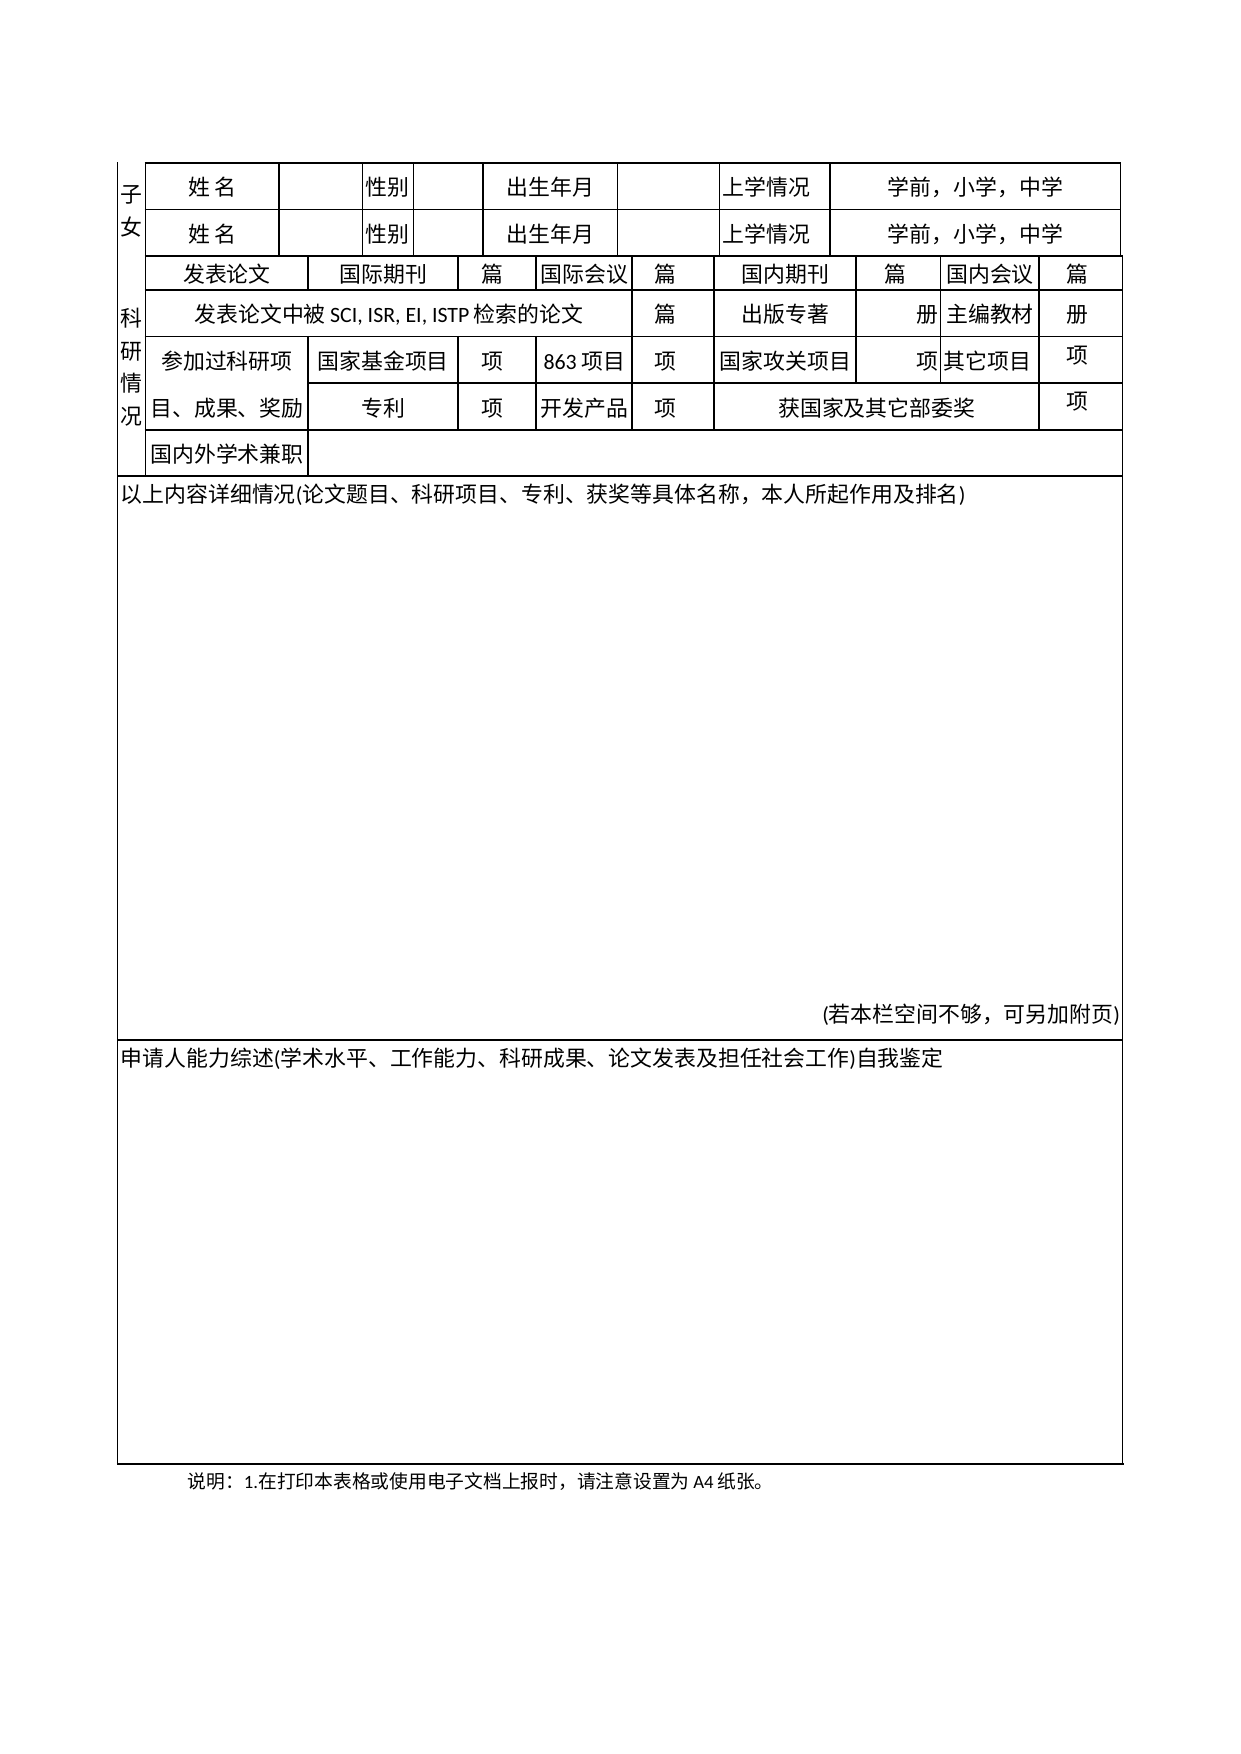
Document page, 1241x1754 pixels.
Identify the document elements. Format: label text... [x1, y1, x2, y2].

table_cell 项 [857, 337, 940, 382]
table_cell 上学情况 [720, 210, 829, 255]
table_cell [280, 164, 362, 208]
table_cell 获国家及其它部委奖 [715, 384, 1038, 429]
table_cell 参加过科研项 [146, 337, 307, 382]
table_cell 项 [459, 337, 535, 382]
table_cell 篇 [633, 291, 713, 336]
table_cell [414, 210, 482, 255]
table_cell 申请人能力综述(学术水平、工作能力、科研成果、论文发表及担任社会工作)自我鉴定 [118, 1041, 1122, 1463]
table_cell 其它项目 [941, 337, 1038, 382]
table_cell 篇 [1040, 257, 1122, 289]
table_cell 以上内容详细情况(论文题目、科研项目、专利、获奖等具体名称，本人所起作用及排名) (若本栏空间不够，可另加附页) [118, 477, 1122, 1039]
table_cell 子 女 [118, 162, 145, 255]
table_cell 专利 [309, 384, 457, 429]
table_cell [280, 210, 362, 255]
table_cell 国际会议 [537, 257, 631, 289]
table_cell 发表论文 [146, 257, 307, 289]
table_cell 出生年月 [484, 164, 617, 208]
table_cell 科研情况 [118, 255, 145, 475]
table_cell 姓 名 [146, 210, 278, 255]
table_cell 册 [1040, 291, 1122, 336]
table_cell [309, 431, 1122, 475]
table_cell 项 [633, 384, 713, 429]
table_cell 性别 [363, 210, 413, 255]
table_cell 主编教材 [941, 291, 1038, 336]
table_cell 篇 [857, 257, 940, 289]
table_cell 国内外学术兼职 [146, 431, 307, 475]
table_cell 国内会议 [941, 257, 1038, 289]
table_cell 项 [1040, 337, 1122, 382]
table_cell 项 [459, 384, 535, 429]
table_cell 目、成果、奖励 [146, 382, 307, 429]
table_cell [414, 164, 482, 208]
table_cell [618, 210, 719, 255]
table_cell 国家攻关项目 [715, 337, 855, 382]
table_cell 项 [633, 337, 713, 382]
table_cell 开发产品 [537, 384, 631, 429]
table_cell 出版专著 [715, 291, 855, 336]
table_cell 学前，小学，中学 [831, 164, 1120, 208]
table_cell 国际期刊 [309, 257, 457, 289]
table_cell 篇 [633, 257, 713, 289]
text 说明：1.在打印本表格或使用电子文档上报时，请注意设置为A4纸张。 [187, 1465, 1053, 1497]
table_cell 性别 [363, 164, 413, 208]
table_cell 姓 名 [146, 164, 278, 208]
table_cell 国内期刊 [715, 257, 855, 289]
table_cell 上学情况 [720, 164, 829, 208]
table_cell [618, 164, 719, 208]
table_cell 册 [857, 291, 940, 336]
table_cell 项 [1040, 384, 1122, 429]
table_cell 发表论文中被SCI, ISR, EI, ISTP检索的论文 [146, 291, 631, 336]
table_cell 出生年月 [484, 210, 617, 255]
table_cell 学前，小学，中学 [831, 210, 1120, 255]
table_cell 篇 [459, 257, 535, 289]
table_cell 国家基金项目 [309, 337, 457, 382]
table_cell 863项目 [537, 337, 631, 382]
